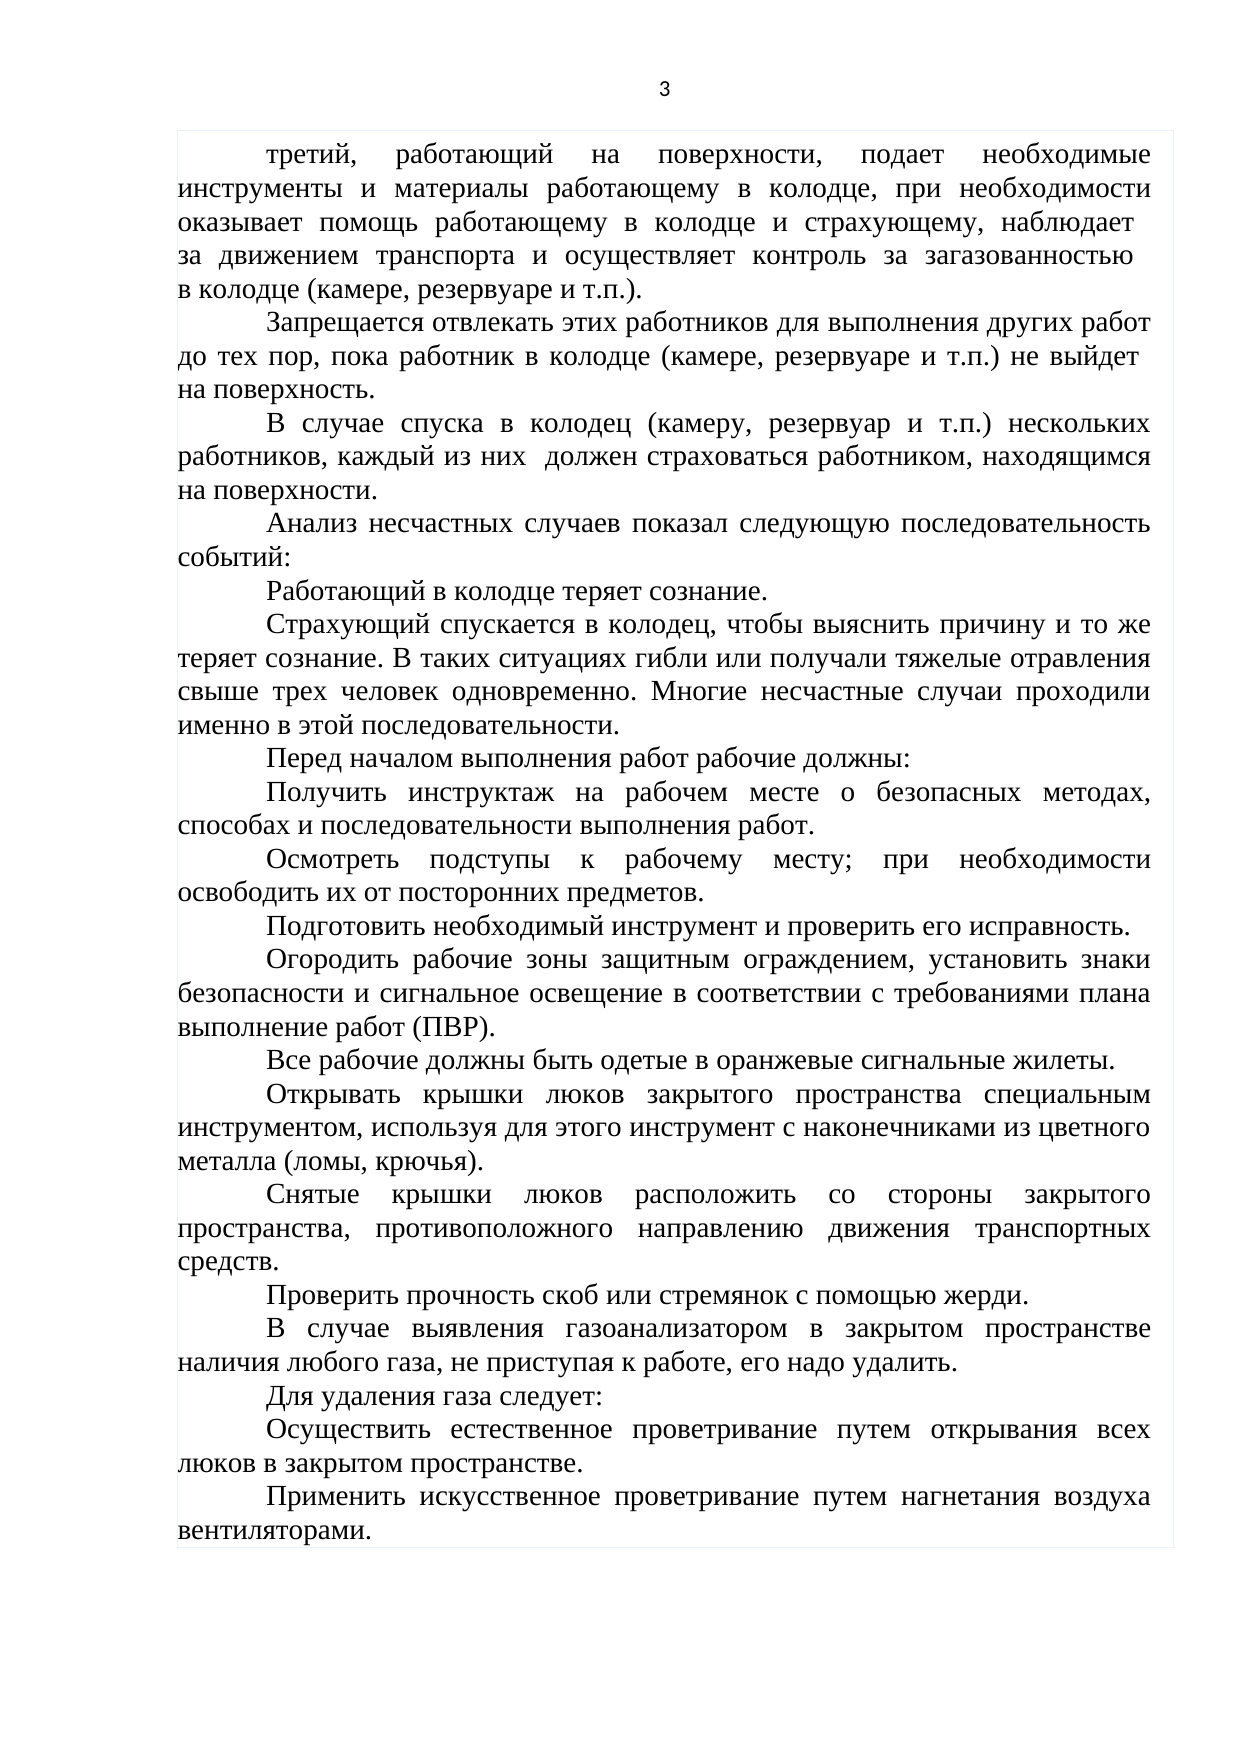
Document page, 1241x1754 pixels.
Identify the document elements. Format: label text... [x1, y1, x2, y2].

text Применить искусственное проветривание путем нагнетания воздуха вентиляторами. [178, 1471, 1173, 1547]
text третий, работающий на поверхности, подает необходимые инструменты и материалы работающему в колодце, при необходимости оказывает помощь работающему в колодце и страхующему, наблюдает за движением транспорта и осуществляет контроль за загазованностью в колодце (камере, резервуаре и т.п.). [178, 131, 1173, 304]
text Для удаления газа следует: [178, 1378, 1152, 1411]
text Перед началом выполнения работ рабочие должны: [178, 740, 1152, 774]
text Работающий в колодце теряет сознание. [178, 573, 1152, 606]
text Подготовить необходимый инструмент и проверить его исправность. [178, 908, 1152, 942]
text Осмотреть подступы к рабочему месту; при необходимости освободить их от посторонних предметов. [178, 841, 1152, 908]
text Открывать крышки люков закрытого пространства специальным инструментом, используя для этого инструмент с наконечниками из цветного металла (ломы, крючья). [178, 1076, 1152, 1176]
text Страхующий спускается в колодец, чтобы выяснить причину и то же теряет сознание. В таких ситуациях гибли или получали тяжелые отравления свыше трех человек одновременно. Многие несчастные случаи проходили именно в этой последовательности. [178, 606, 1152, 740]
text Запрещается отвлекать этих работников для выполнения других работ до тех пор, пока работник в колодце (камере, резервуаре и т.п.) не выйдет на поверхность. [178, 304, 1152, 405]
text Получить инструктаж на рабочем месте о безопасных методах, способах и последовательности выполнения работ. [178, 774, 1152, 841]
text В случае спуска в колодец (камеру, резервуар и т.п.) нескольких работников, каждый из них должен страховаться работником, находящимся на поверхности. [178, 405, 1152, 506]
text Анализ несчастных случаев показал следующую последовательность событий: [178, 506, 1152, 573]
text Проверить прочность скоб или стремянок с помощью жерди. [178, 1277, 1152, 1311]
text В случае выявления газоанализатором в закрытом пространстве наличия любого газа, не приступая к работе, его надо удалить. [178, 1311, 1152, 1378]
text Все рабочие должны быть одетые в оранжевые сигнальные жилеты. [178, 1042, 1152, 1076]
text Снятые крышки люков расположить со стороны закрытого пространства, противоположного направлению движения транспортных средств. [178, 1176, 1152, 1277]
text Осуществить естественное проветривание путем открывания всех люков в закрытом пространстве. [178, 1411, 1152, 1471]
text Огородить рабочие зоны защитным ограждением, установить знаки безопасности и сигнальное освещение в соответствии с требованиями плана выполнение работ (ПВР). [178, 942, 1152, 1042]
